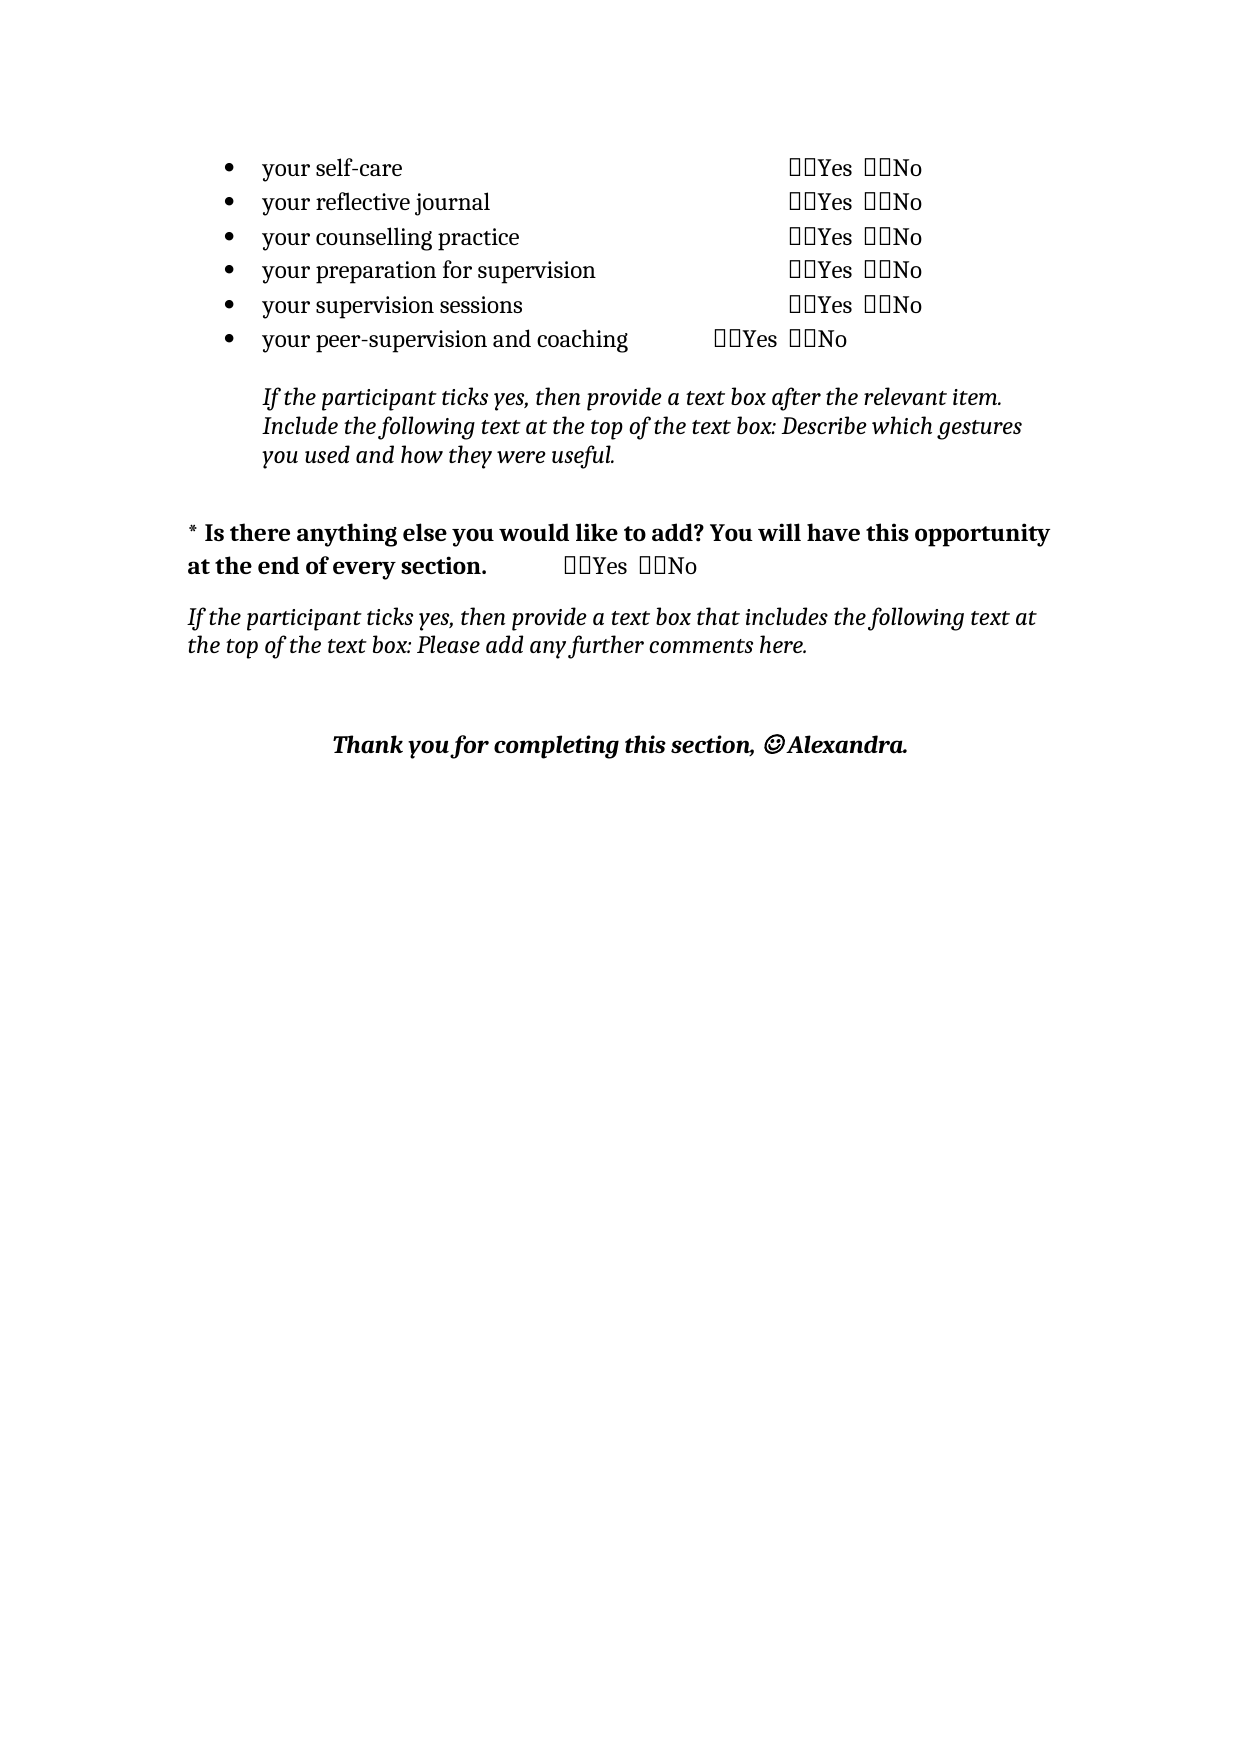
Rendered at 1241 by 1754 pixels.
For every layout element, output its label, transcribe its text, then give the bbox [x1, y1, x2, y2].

text * Is there anything else you would like to add? You will have this opportunity at the end of every section. Yes No [187, 519, 1053, 582]
text If the participant ticks yes, then provide a text box that includes the following text at the top of the text box: Please add any further comments here. [187, 603, 1053, 660]
list your preparation for supervision Yes No [225, 252, 1053, 286]
list your self-care Yes No [225, 150, 1053, 184]
list If the participant ticks yes, then provide a text box after the relevant item. Include the following text at the top of the text box: Describe which gestures you used and how they were useful. [262, 383, 1053, 469]
text Thank you for completing this section, Alexandra. [187, 731, 1053, 759]
list your counselling practice Yes No [225, 218, 1053, 252]
list your supervision sessions Yes No [225, 286, 1053, 320]
list your peer-supervision and coaching Yes No [225, 320, 1053, 354]
list your reflective journal Yes No [225, 184, 1053, 218]
